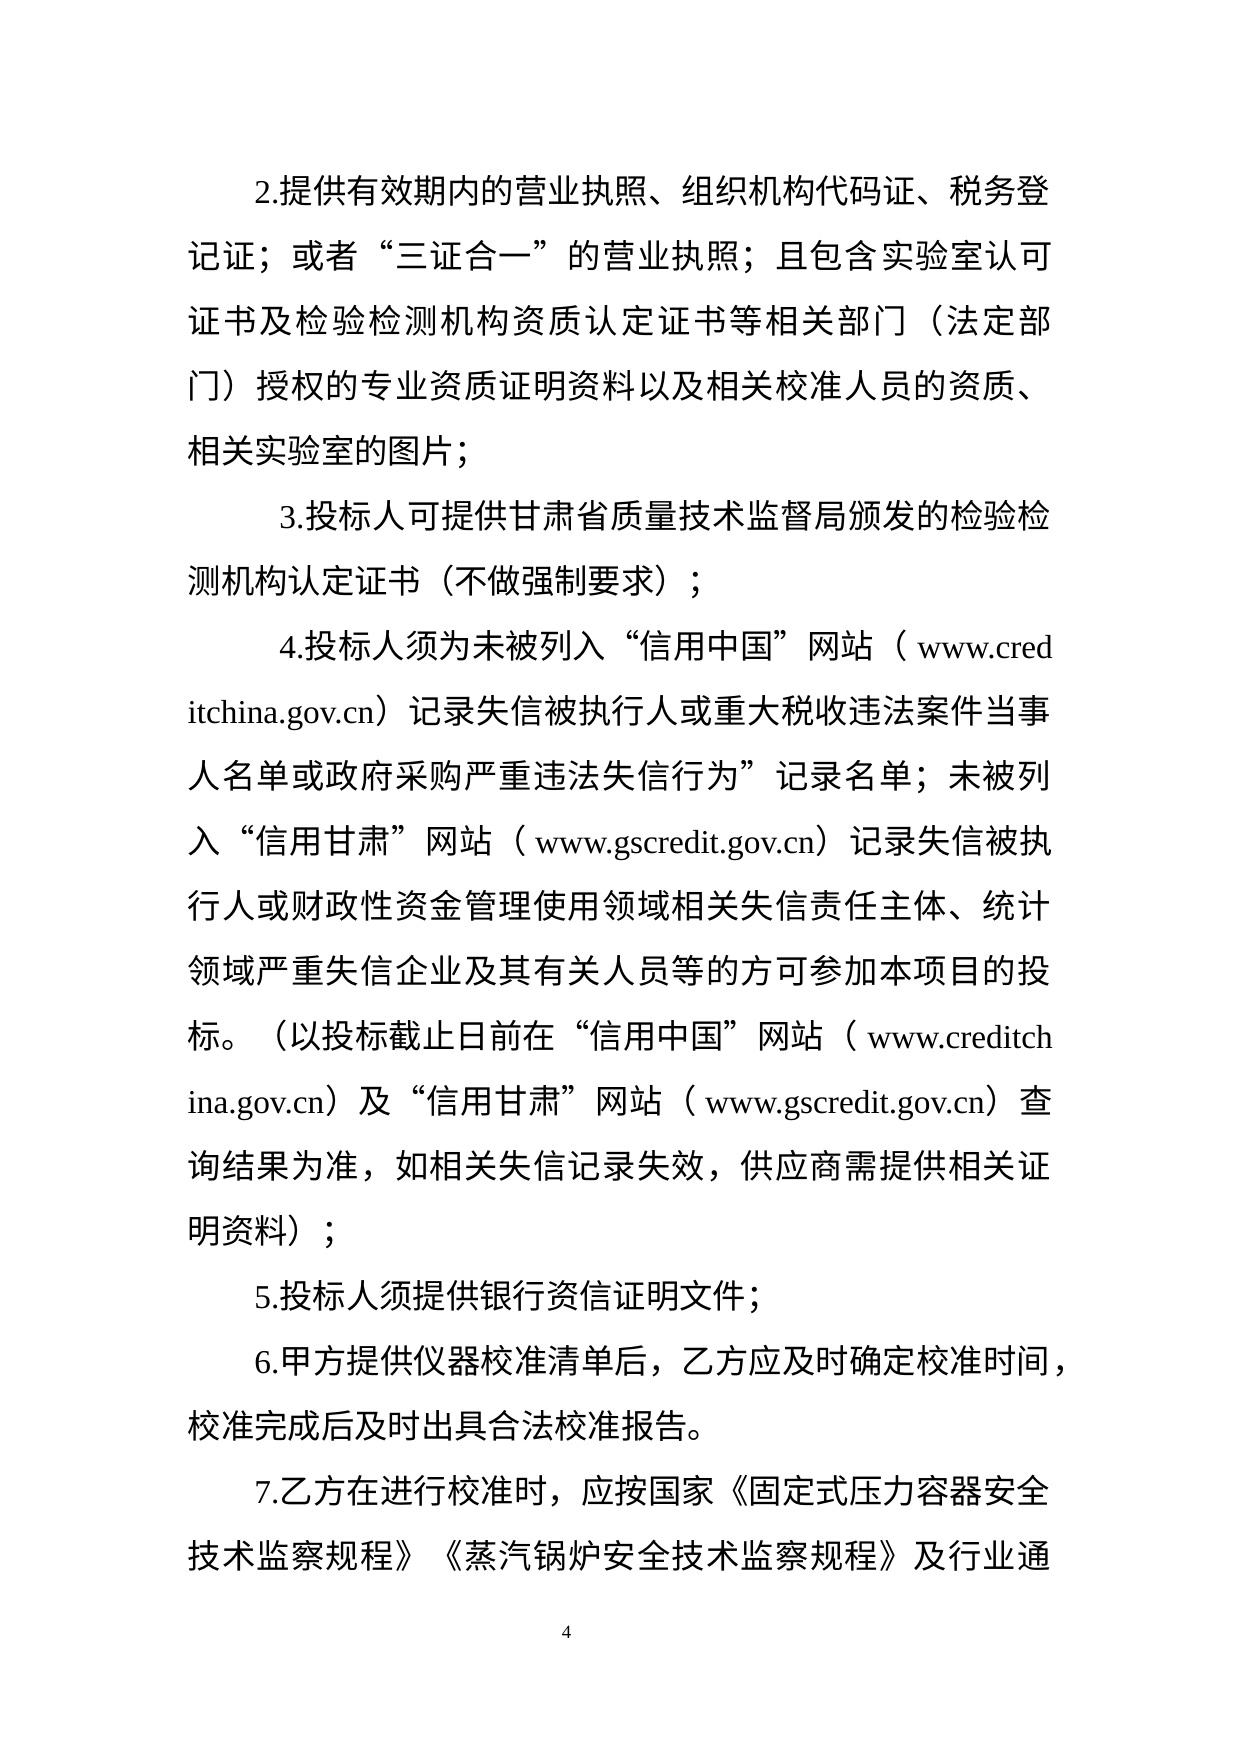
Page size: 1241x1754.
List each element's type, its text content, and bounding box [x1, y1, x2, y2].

list 2.提供有效期内的营业执照、组织机构代码证、税务登记证；或者“三证合一”的营业执照；且包含实验室认可证书及检验检测机构资质认定证书等相关部门（法定部门）授权的专业资质证明资料以及相关校准人员的资质、相关实验室的图片； [187, 156, 1053, 481]
list 6.甲方提供仪器校准清单后，乙方应及时确定校准时间，校准完成后及时出具合法校准报告。 [187, 1326, 1053, 1456]
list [187, 1456, 1053, 1586]
text 4.投标人须为未被列入“信用中国”网站（ www.creditchina.gov.cn）记录失信被执行人或重大税收违法案件当事人名单或政府采购严重违法失信行为”记录名单；未被列入“信用甘肃”网站（ www.gscredit.gov.cn）记录失信被执行人或财政性资金管理使用领域相关失信责任主体、统计领域严重失信企业及其有关人员等的方可参加本项目的投标。（以投标截止日前在“信用中国”网站（ www.creditchina.gov.cn）及“信用甘肃”网站（ www.gscredit.gov.cn）查询结果为准，如相关失信记录失效，供应商需提供相关证明资料）； [187, 611, 1053, 1261]
text 3.投标人可提供甘肃省质量技术监督局颁发的检验检测机构认定证书（不做强制要求）； [187, 481, 1053, 611]
list 5.投标人须提供银行资信证明文件； [187, 1261, 1053, 1326]
